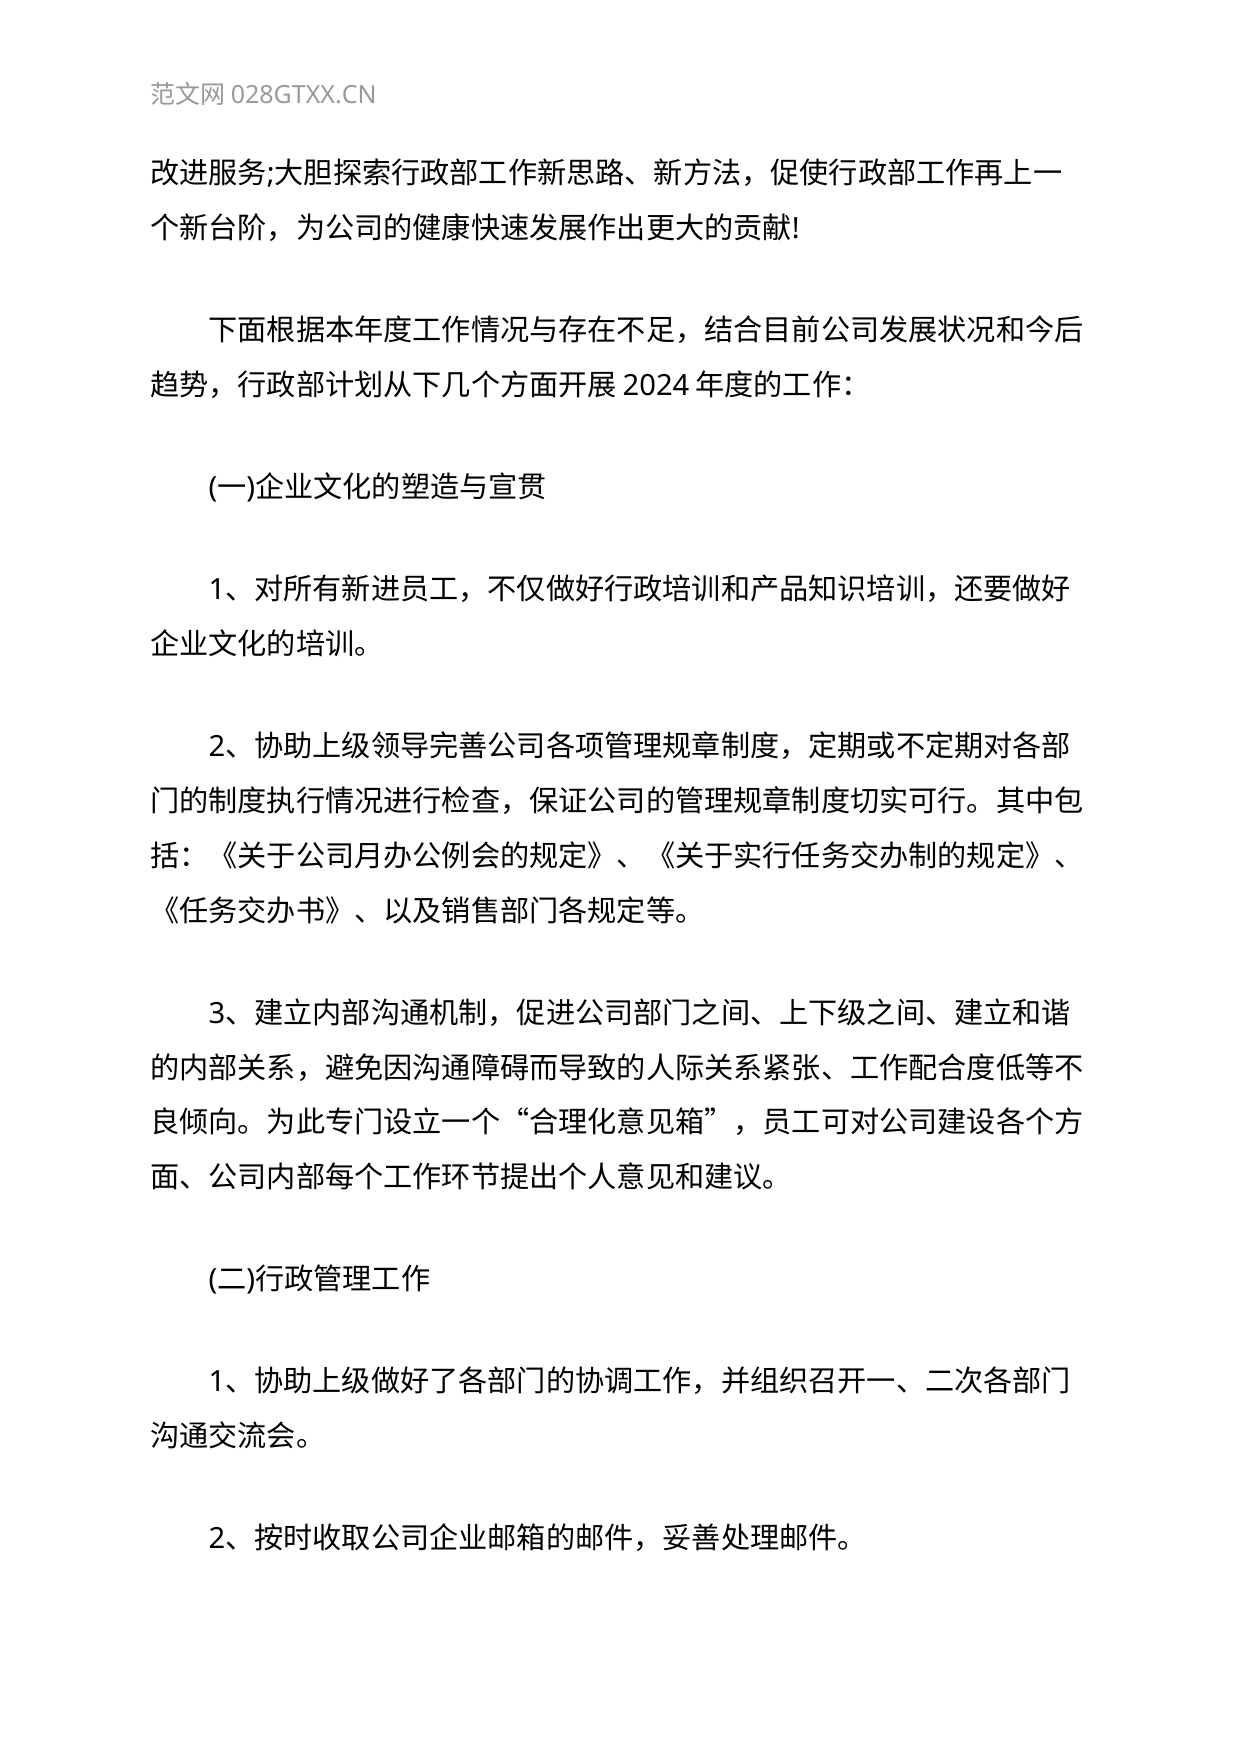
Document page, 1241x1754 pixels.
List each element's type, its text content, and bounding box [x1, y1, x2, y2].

text 2、按时收取公司企业邮箱的邮件，妥善处理邮件。 [150, 1514, 1090, 1557]
text 1、对所有新进员工，不仅做好行政培训和产品知识培训，还要做好企业文化的培训。 [150, 566, 1090, 663]
text 1、协助上级做好了各部门的协调工作，并组织召开一、二次各部门沟通交流会。 [150, 1358, 1090, 1455]
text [150, 150, 1090, 247]
text (一)企业文化的塑造与宣贯 [150, 464, 1090, 506]
text 2、协助上级领导完善公司各项管理规章制度，定期或不定期对各部门的制度执行情况进行检查，保证公司的管理规章制度切实可行。其中包括：《关于公司月办公例会的规定》、《关于实行任务交办制的规定》、《任务交办书》、以及销售部门各规定等。 [150, 723, 1090, 930]
text (二)行政管理工作 [150, 1256, 1090, 1298]
text 下面根据本年度工作情况与存在不足，结合目前公司发展状况和今后趋势，行政部计划从下几个方面开展2024年度的工作： [150, 307, 1090, 404]
text 3、建立内部沟通机制，促进公司部门之间、上下级之间、建立和谐的内部关系，避免因沟通障碍而导致的人际关系紧张、工作配合度低等不良倾向。为此专门设立一个“合理化意见箱”，员工可对公司建设各个方面、公司内部每个工作环节提出个人意见和建议。 [150, 989, 1090, 1196]
